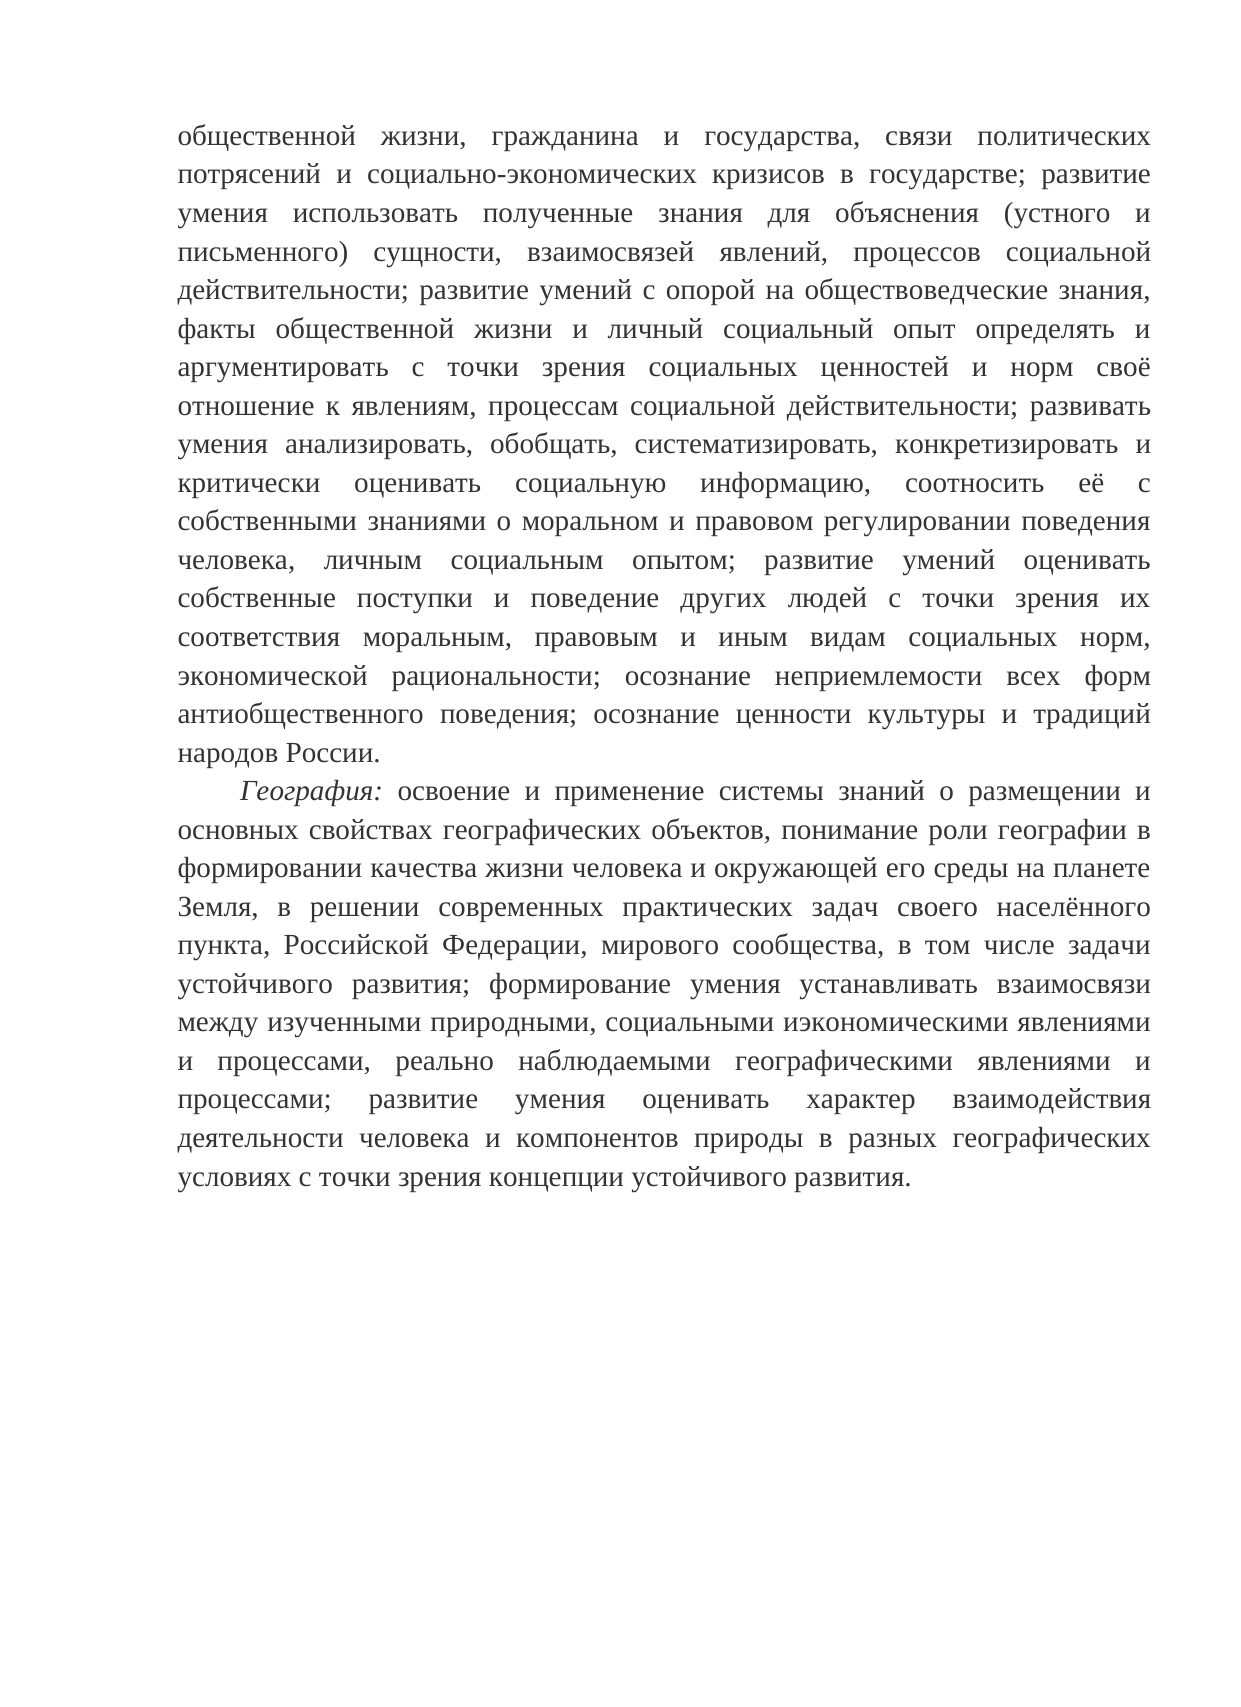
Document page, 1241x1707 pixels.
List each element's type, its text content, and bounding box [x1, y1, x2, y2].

text География: освоение и применение системы знаний о размещении и основных свойствах географических объектов, понимание роли географии в формировании качества жизни человека и окружающей его среды на планете Земля, в решении современных практических задач своего населённого пункта, Российской Федерации, мирового сообщества, в том числе задачи устойчивого развития; формирование умения устанавливать взаимосвязи между изученными природными, социальными иэкономическими явлениями и процессами, реально наблюдаемыми географическими явлениями и процессами; развитие умения оценивать характер взаимодействия деятельности человека и компонентов природы в разных географических условиях с точки зрения концепции устойчивого развития. [177, 773, 1152, 1192]
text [177, 118, 1152, 768]
